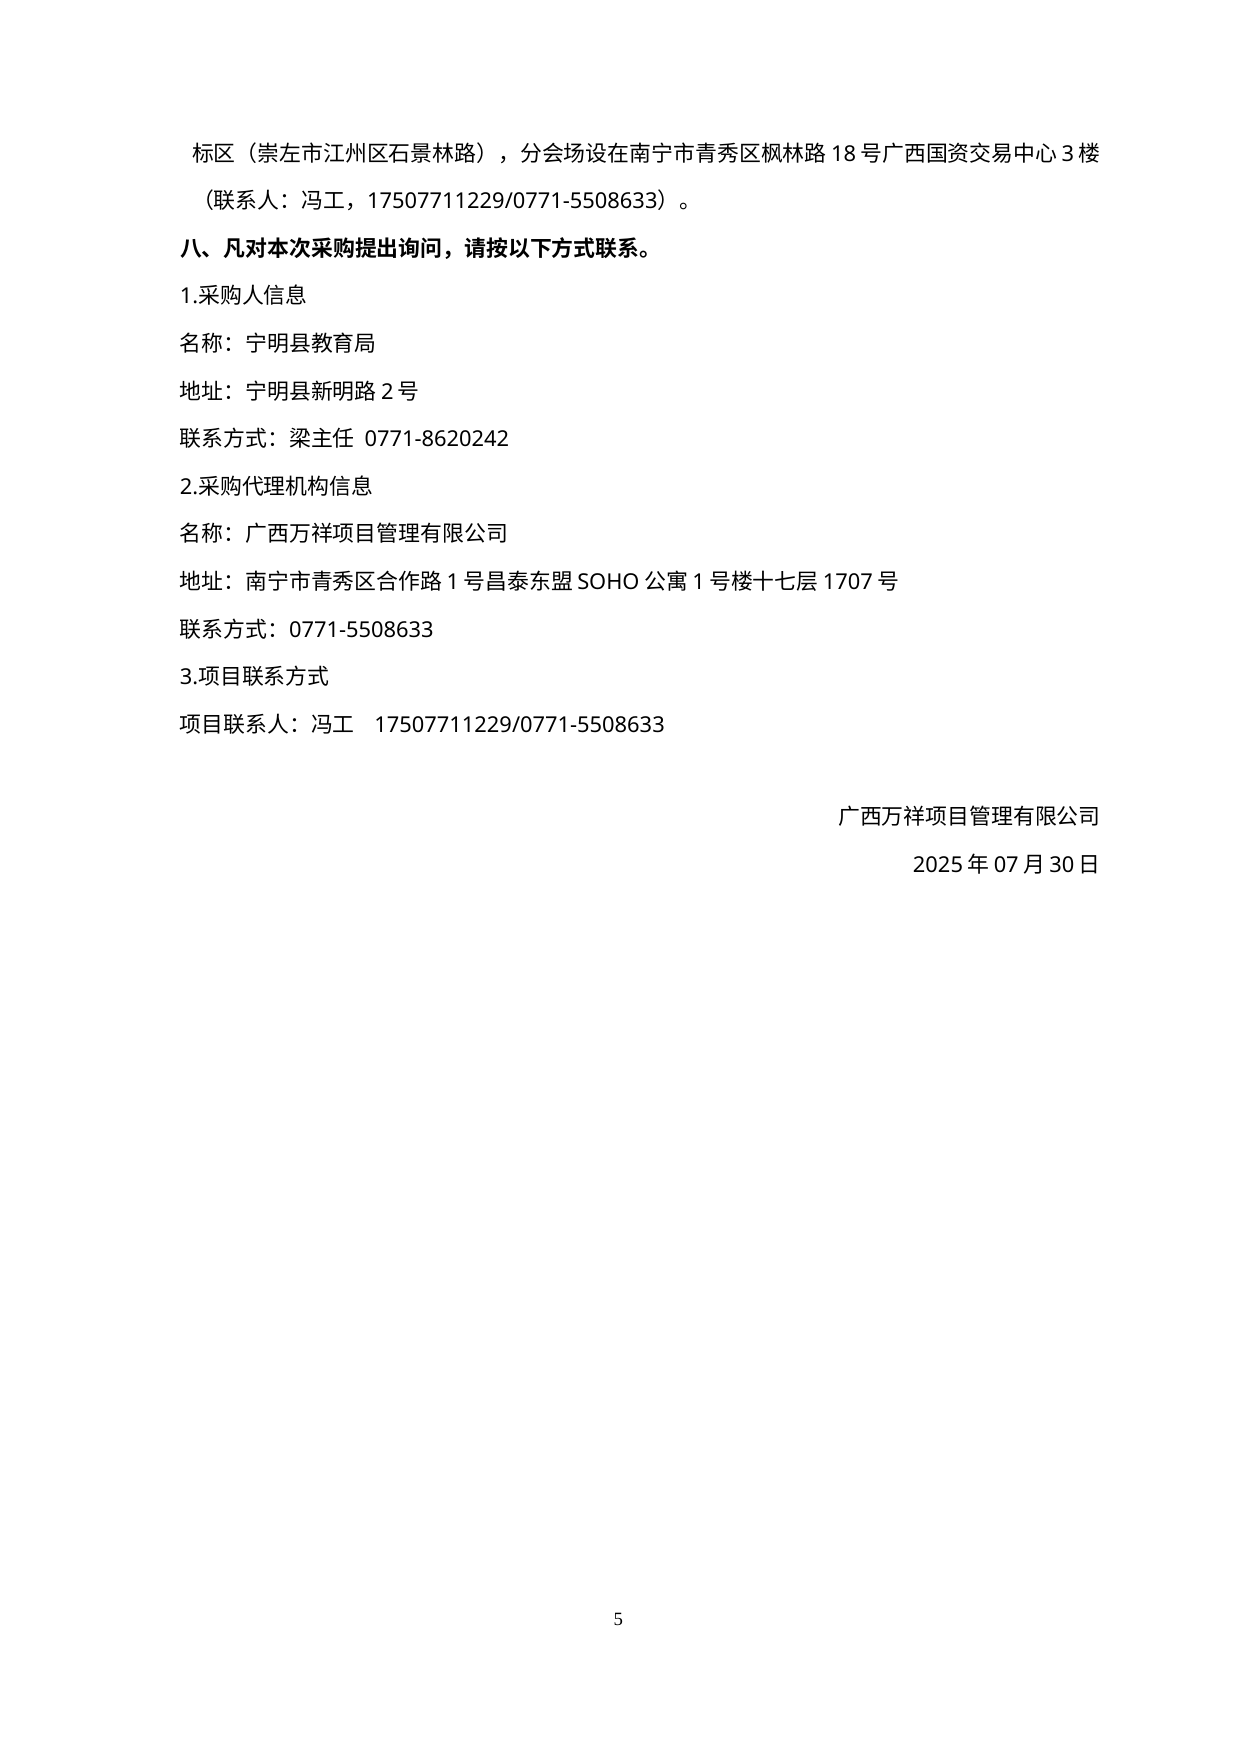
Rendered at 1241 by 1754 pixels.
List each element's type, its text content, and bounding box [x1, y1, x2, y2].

text 2.采购代理机构信息 [136, 469, 1100, 501]
text 地址：宁明县新明路2号 [136, 374, 1100, 405]
text 名称：广西万祥项目管理有限公司 [136, 516, 1100, 548]
text 联系方式：梁主任 0771-8620242 [136, 421, 1100, 453]
text 八、凡对本次采购提出询问，请按以下方式联系。 [136, 231, 1100, 263]
text 广西万祥项目管理有限公司 [136, 799, 1100, 831]
text 联系方式：0771-5508633 [136, 612, 1100, 643]
text 3.项目联系方式 [136, 659, 1100, 691]
text 名称：宁明县教育局 [136, 326, 1100, 358]
text 1.采购人信息 [136, 278, 1100, 310]
text 2025年07月30日 [136, 847, 1100, 878]
text 地址：南宁市青秀区合作路1号昌泰东盟SOHO公寓1号楼十七层1707号 [136, 564, 1100, 596]
text 项目联系人：冯工 17507711229/0771-5508633 [136, 707, 1100, 738]
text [192, 136, 1100, 215]
